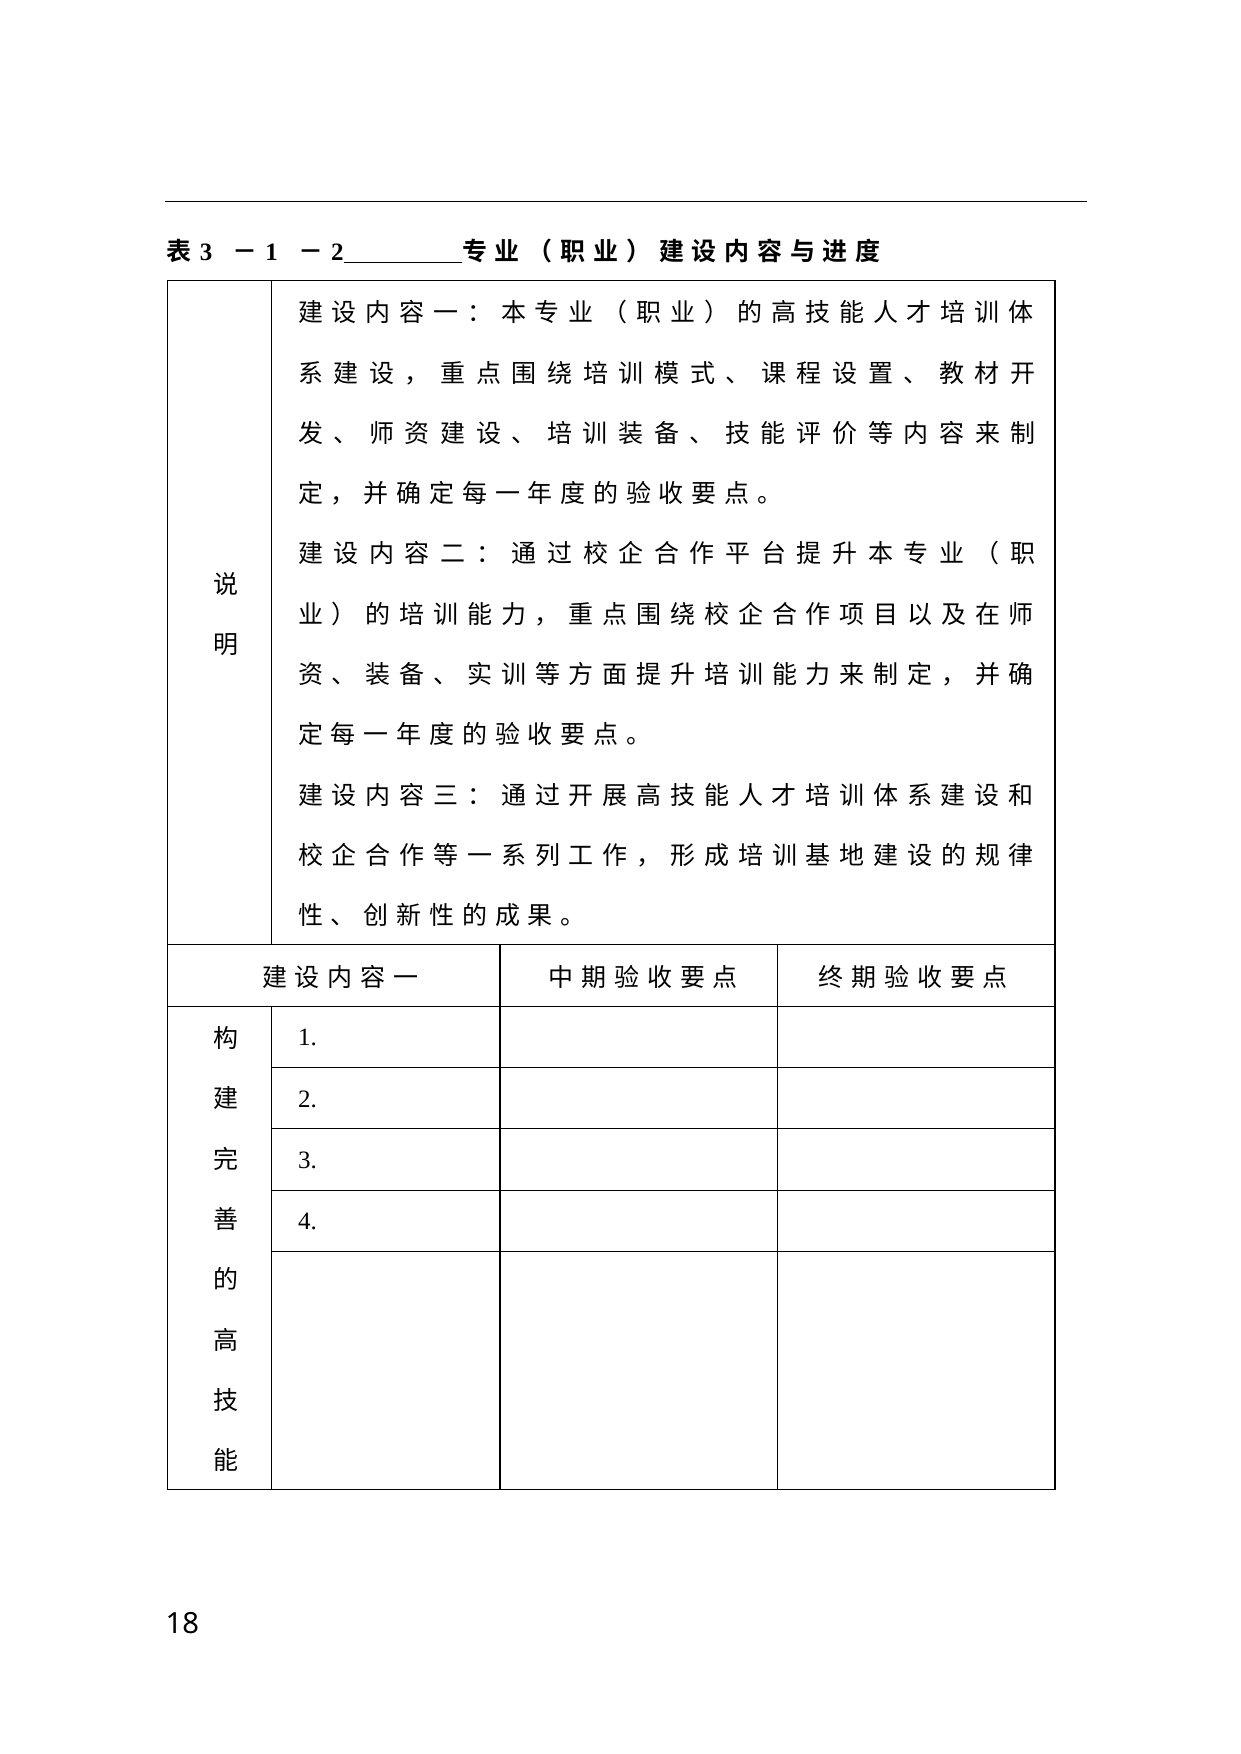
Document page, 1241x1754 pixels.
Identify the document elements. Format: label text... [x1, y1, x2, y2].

table_cell 4. [272, 1191, 499, 1251]
table_cell [272, 1252, 499, 1489]
table_cell 2. [272, 1068, 499, 1128]
table_cell [778, 1068, 1054, 1128]
table_cell 建设内容一 [168, 945, 499, 1006]
table_header 说明 [168, 281, 271, 944]
table_cell [501, 1068, 777, 1128]
table_cell [501, 1007, 777, 1067]
table_cell [778, 1129, 1054, 1189]
table_cell 终期验收要点 [778, 945, 1054, 1006]
table_cell [778, 1191, 1054, 1251]
table_cell [778, 1007, 1054, 1067]
text 表3－1－2 专业（职业）建设内容与进度 [167, 219, 1024, 280]
table_cell 3. [272, 1129, 499, 1189]
table_cell [778, 1252, 1054, 1489]
table_cell 构建完 善的高 技能人 才培训 体系 [168, 1007, 271, 1489]
table_header 建设内容一：本专业（职业）的高技能人才培训体系建设，重点围绕培训模式、课程设置、教材开发、师资建设、培训装备、技能评价等内容来制定，并确定每一年度的验收要点。 建设内容二：通过校企合作平台提升本专业（职业）的培训能力，重点围绕校企合作项目以及在师资、装备、实训等方面提升培训能力来制定，并确定每一年度的验收要点。 建设内容三：通过开展高技能人才培训体系建设和校企合作等一系列工作，形成培训基地建设的规律性、创新性的成果。 [272, 281, 1054, 944]
table_cell [501, 1129, 777, 1189]
table_cell 1. [272, 1007, 499, 1067]
table_cell 中期验收要点 [501, 945, 777, 1006]
table_cell [501, 1191, 777, 1251]
table_cell [501, 1252, 777, 1489]
